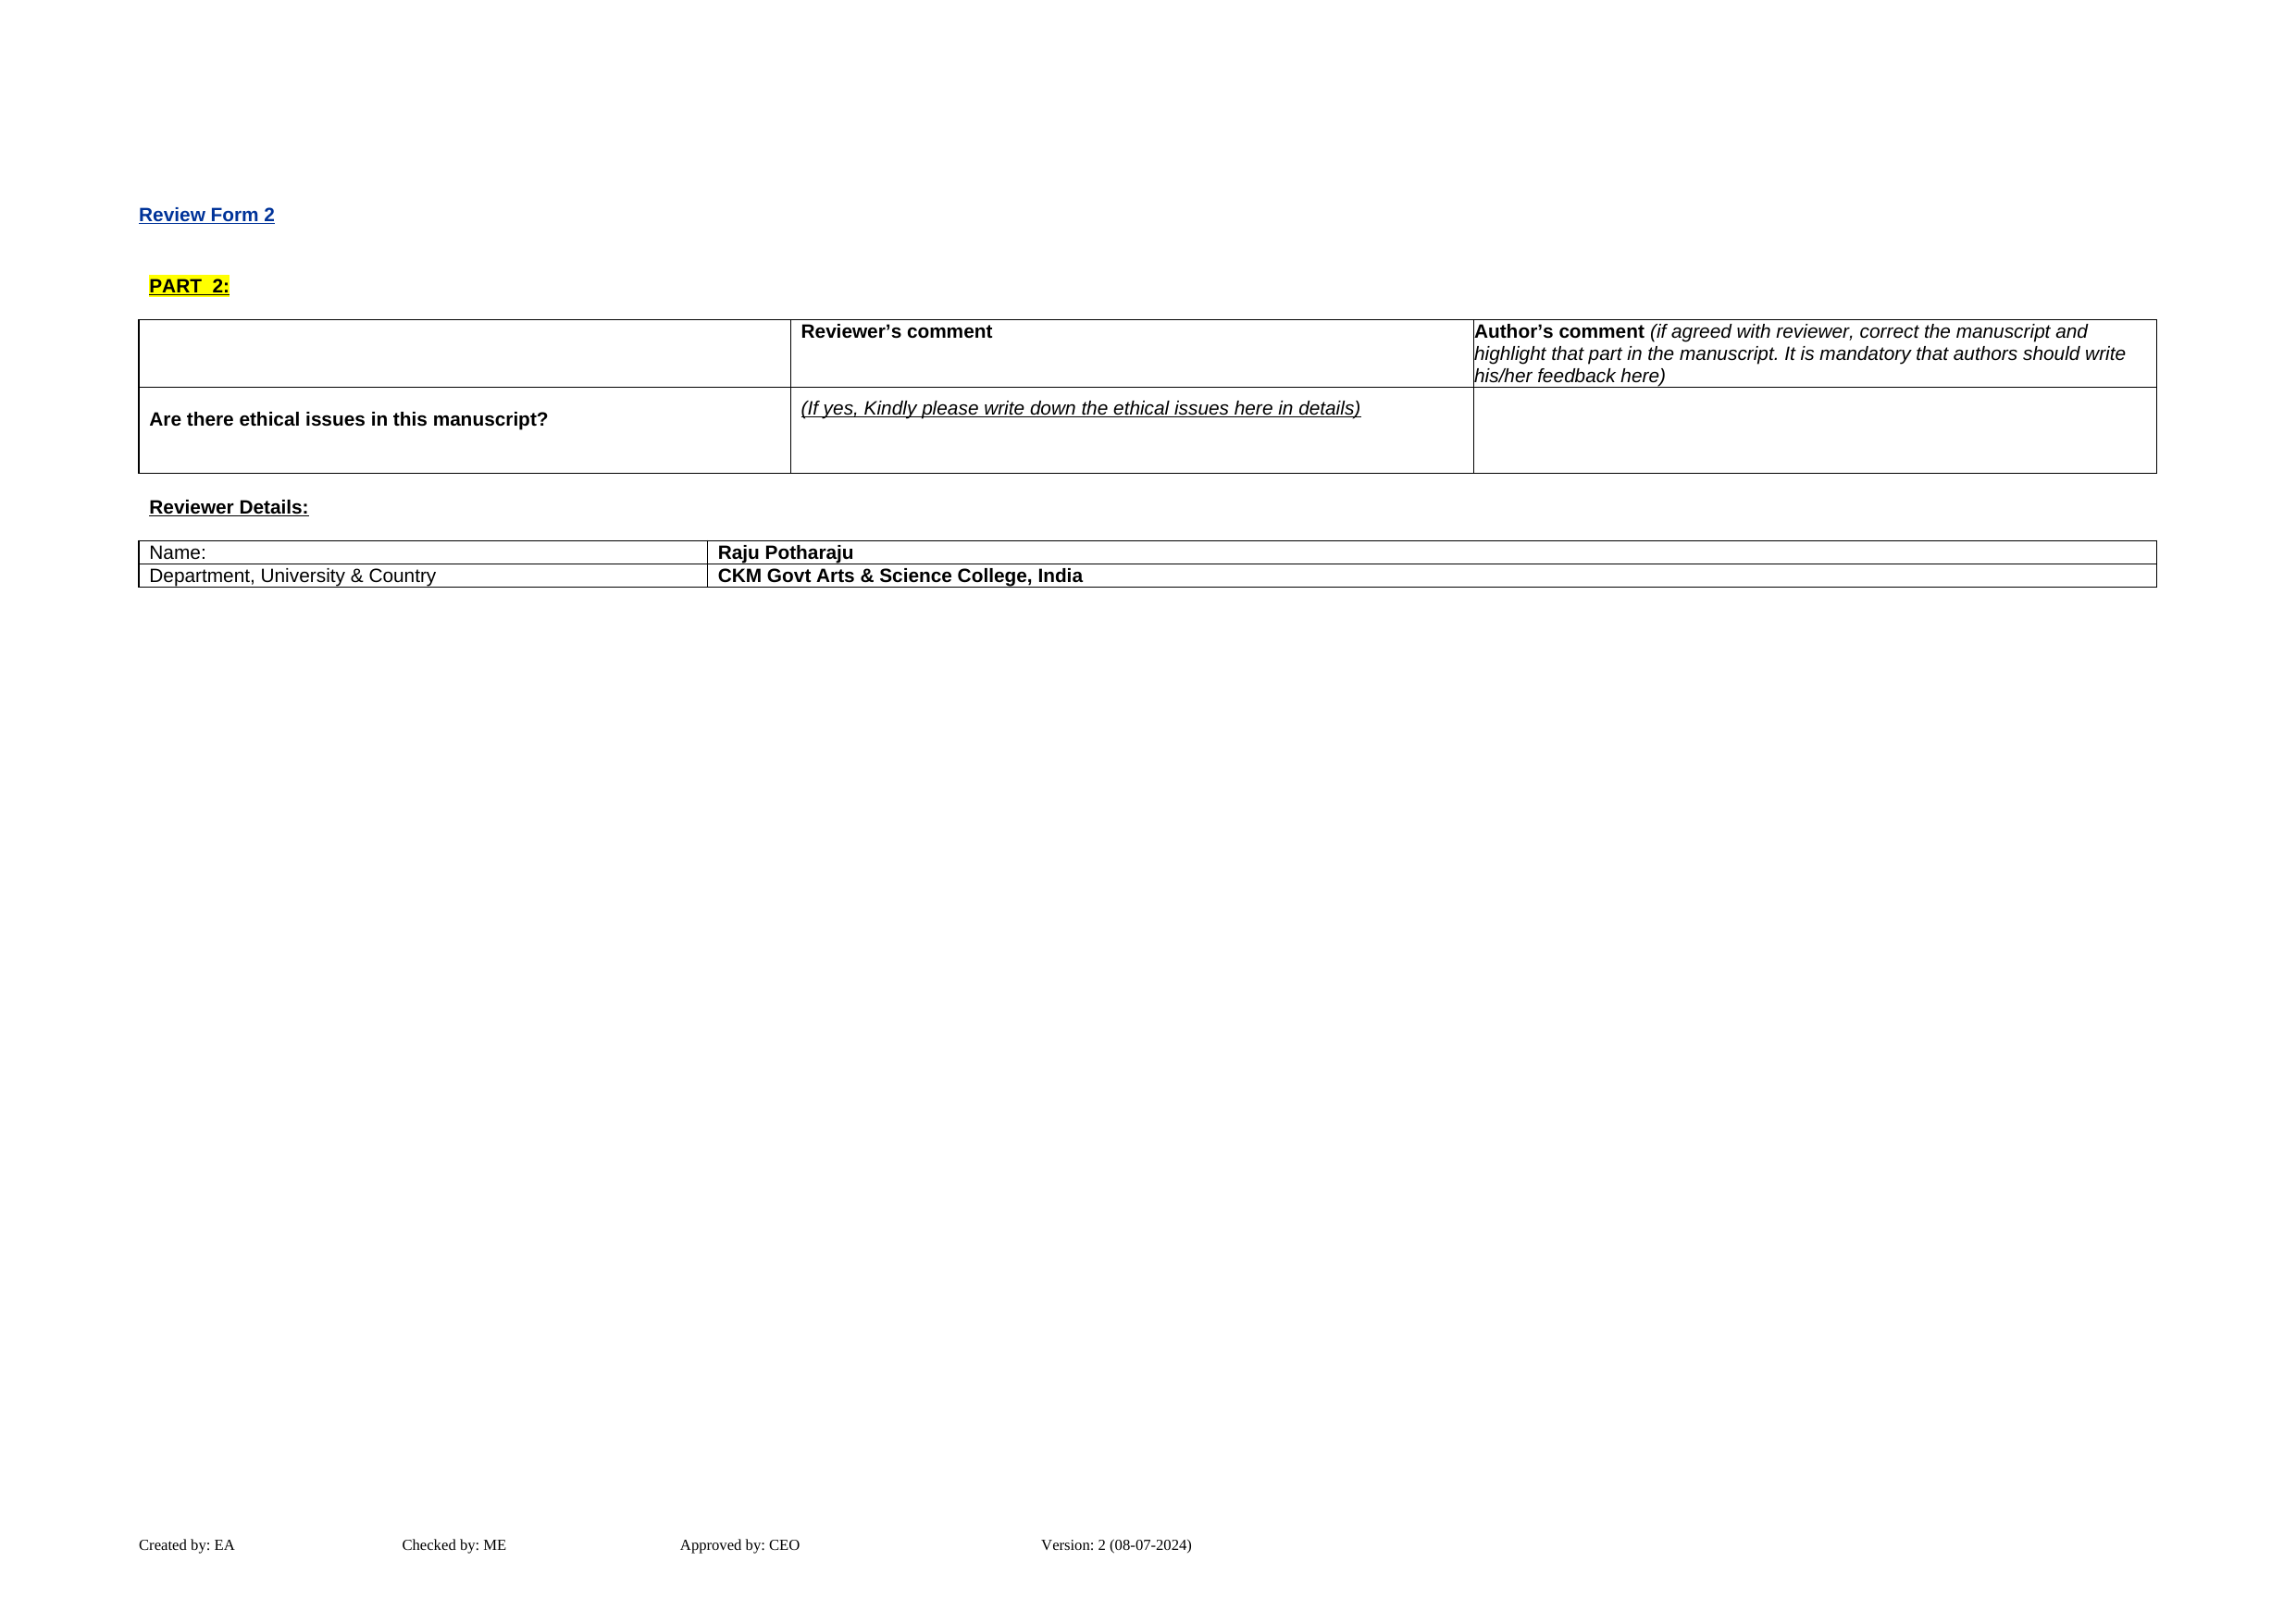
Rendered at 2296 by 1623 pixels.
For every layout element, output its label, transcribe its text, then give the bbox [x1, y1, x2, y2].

table_header PART 2: [139, 275, 2156, 319]
table_header Reviewer Details: [139, 496, 2156, 539]
table_cell Are there ethical issues in this manuscript? [140, 388, 790, 473]
table_cell CKM Govt Arts & Science College, India [708, 564, 2156, 586]
table_cell [140, 320, 790, 387]
table_cell Name: [140, 541, 707, 563]
table_cell Department, University & Country [140, 564, 707, 586]
table_cell (If yes, Kindly please write down the ethical issues here in details) [791, 388, 1473, 473]
table_cell [1474, 388, 2156, 473]
table_cell Reviewer’s comment [791, 320, 1473, 387]
table_cell Author’s comment (if agreed with reviewer, correct the manuscript and highlight that part in the manuscript. It is mandatory that authors should write his/her feedback here) [1474, 320, 2156, 387]
table_cell Raju Potharaju [708, 541, 2156, 563]
